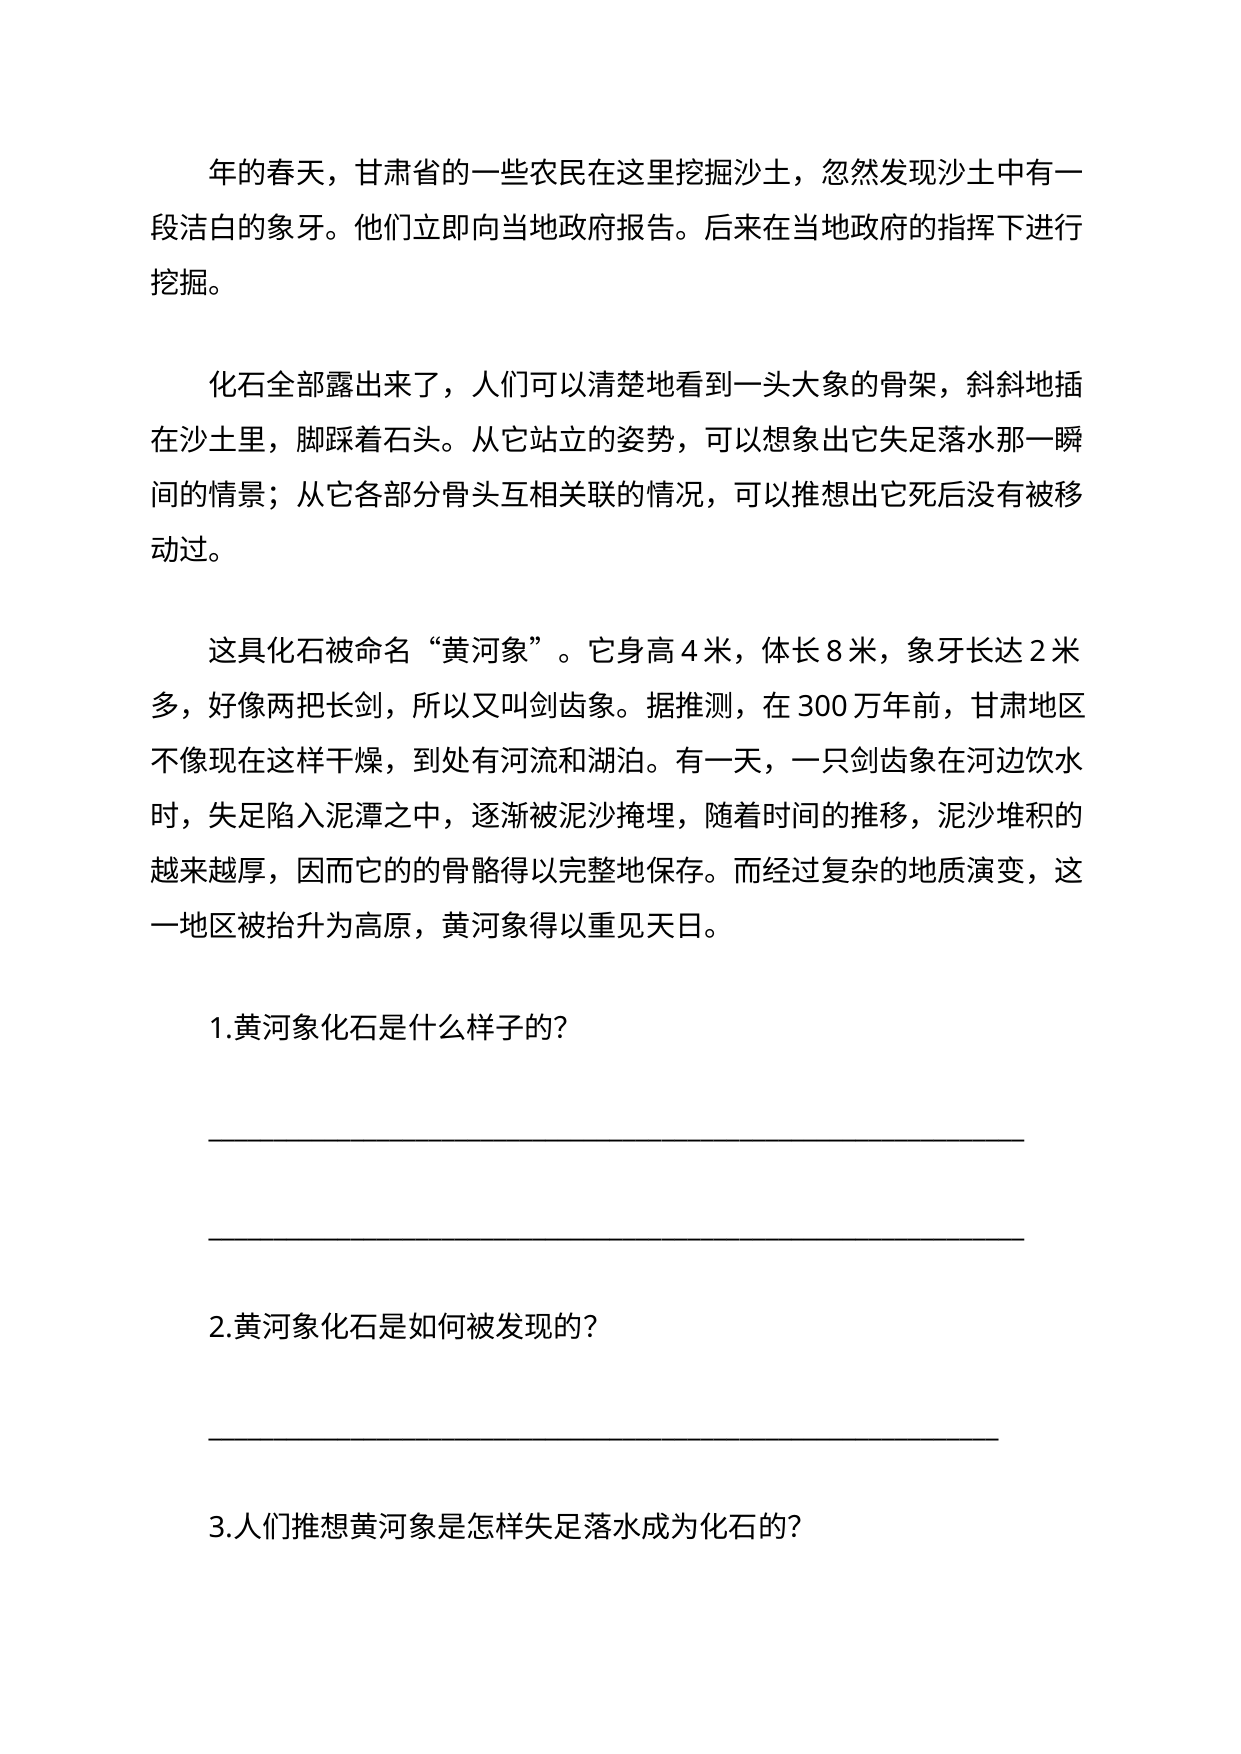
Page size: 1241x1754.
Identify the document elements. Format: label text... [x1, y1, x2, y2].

text 这具化石被命名“黄河象”。它身高4米，体长8米，象牙长达2米多，好像两把长剑，所以又叫剑齿象。据推测，在300万年前，甘肃地区不像现在这样干燥，到处有河流和湖泊。有一天，一只剑齿象在河边饮水时，失足陷入泥潭之中，逐渐被泥沙掩埋，随着时间的推移，泥沙堆积的越来越厚，因而它的的骨骼得以完整地保存。而经过复杂的地质演变，这一地区被抬升为高原，黄河象得以重见天日。 [150, 628, 1090, 945]
text 2.黄河象化石是如何被发现的？ [150, 1303, 1090, 1346]
text 年的春天，甘肃省的一些农民在这里挖掘沙土，忽然发现沙土中有一段洁白的象牙。他们立即向当地政府报告。后来在当地政府的指挥下进行挖掘。 [150, 150, 1090, 302]
text 化石全部露出来了，人们可以清楚地看到一头大象的骨架，斜斜地插在沙土里，脚踩着石头。从它站立的姿势，可以想象出它失足落水那一瞬间的情景；从它各部分骨头互相关联的情况，可以推想出它死后没有被移动过。 [150, 362, 1090, 568]
text _____________________________________________________________ [150, 1405, 1090, 1445]
text _______________________________________________________________ [150, 1205, 1090, 1244]
text 3.人们推想黄河象是怎样失足落水成为化石的？ [150, 1504, 1090, 1546]
text _______________________________________________________________ [150, 1106, 1090, 1146]
text 1.黄河象化石是什么样子的？ [150, 1004, 1090, 1047]
